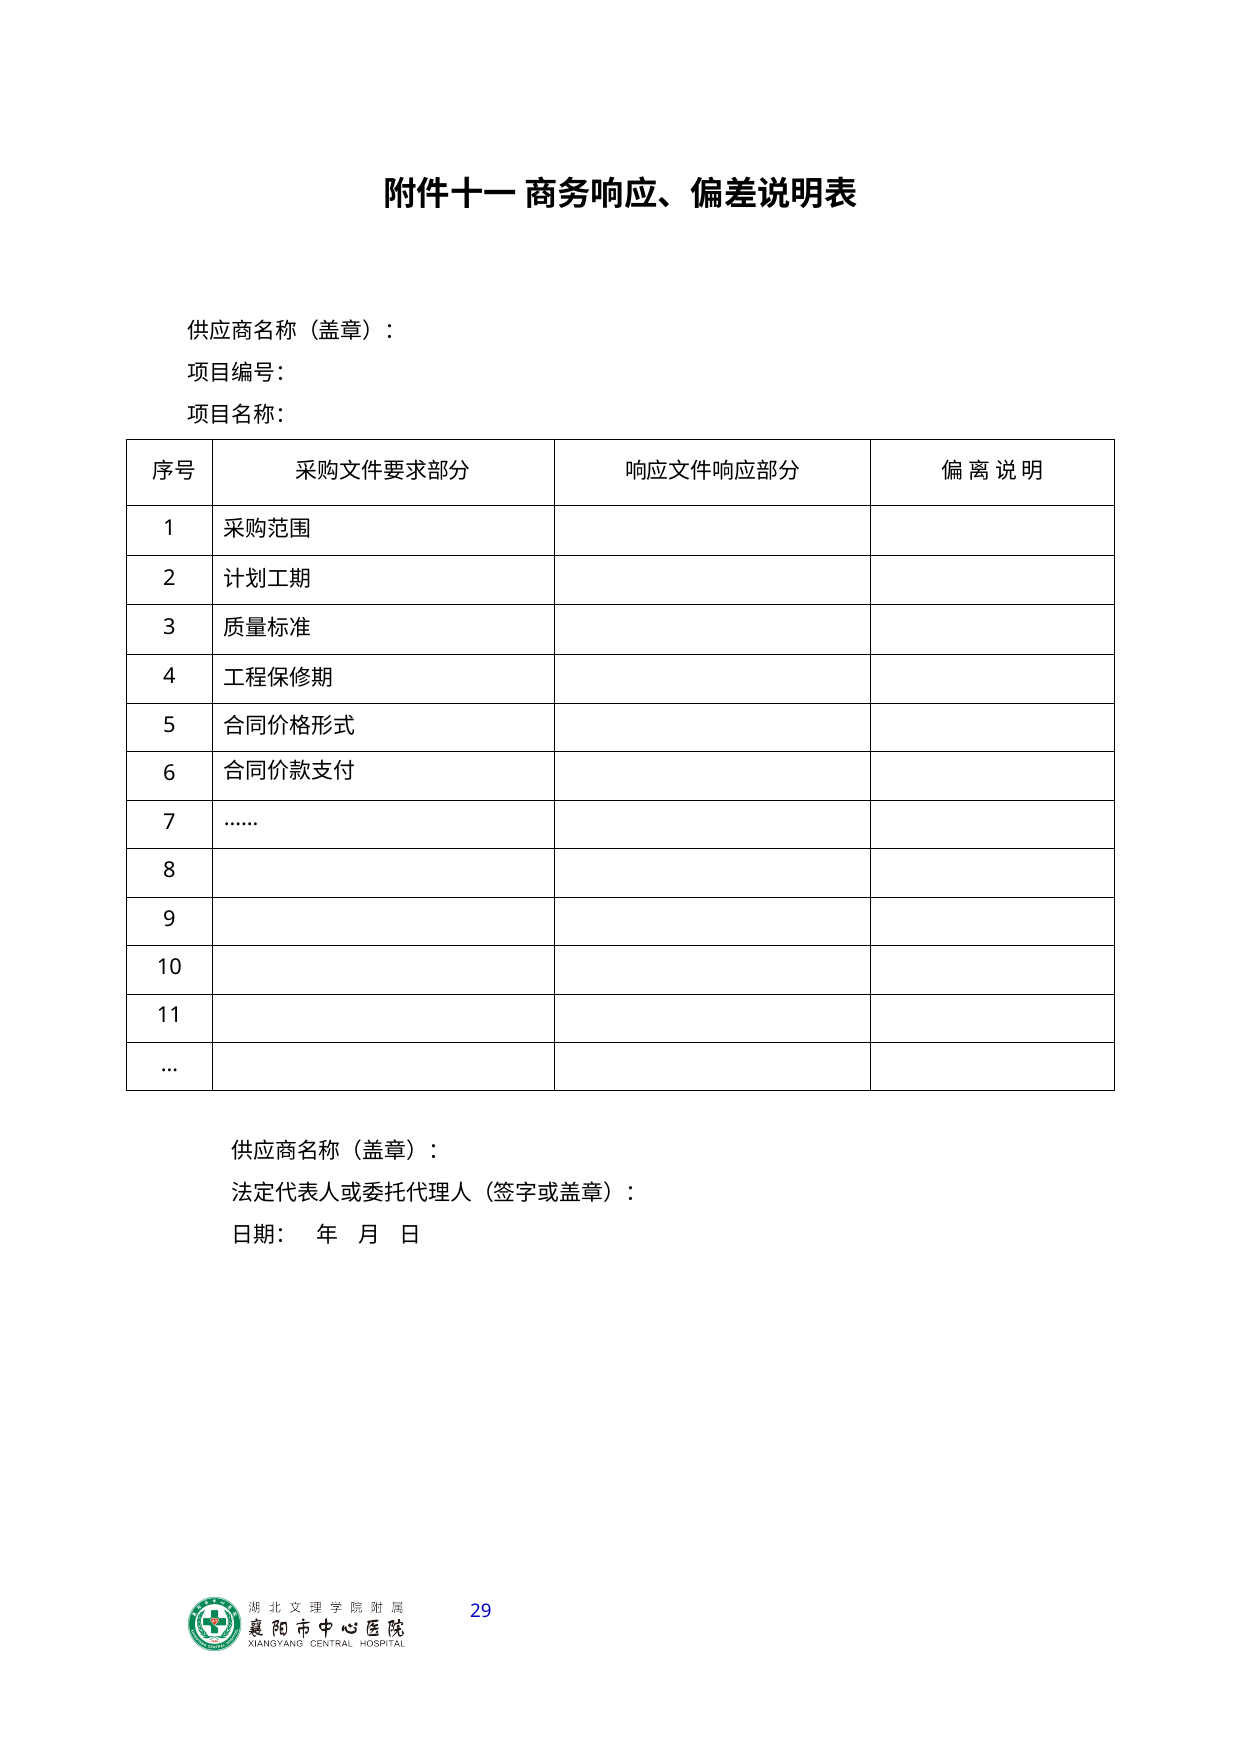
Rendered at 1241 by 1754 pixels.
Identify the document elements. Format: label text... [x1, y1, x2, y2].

table_cell [871, 898, 1114, 945]
table_cell 计划工期 [213, 556, 554, 604]
table_cell [871, 506, 1114, 555]
table_cell [555, 946, 870, 993]
table_cell 5 [127, 704, 212, 751]
table_cell 质量标准 [213, 605, 554, 654]
table_cell [871, 995, 1114, 1042]
table_cell [213, 898, 554, 945]
table_cell [871, 704, 1114, 751]
table_cell 1 [127, 506, 212, 555]
text 日期： 年 月 日 [187, 1217, 1053, 1249]
table_cell [555, 752, 870, 800]
table_cell [555, 801, 870, 848]
table_cell 10 [127, 946, 212, 993]
table_cell [555, 704, 870, 751]
table_cell 9 [127, 898, 212, 945]
text 项目名称： [187, 397, 1053, 429]
table_cell … [127, 1043, 212, 1090]
table_cell [871, 849, 1114, 897]
table_cell 合同价格形式 [213, 704, 554, 751]
table_header 响应文件响应部分 [555, 440, 870, 505]
table_cell 合同价款支付 [213, 752, 554, 800]
table_cell [555, 1043, 870, 1090]
table_header 偏 离 说 明 [871, 440, 1114, 505]
table_cell 3 [127, 605, 212, 654]
table_cell …… [213, 801, 554, 848]
table_cell [871, 1043, 1114, 1090]
table_cell [555, 605, 870, 654]
table_cell 采购范围 [213, 506, 554, 555]
table_cell [213, 946, 554, 993]
table_cell [871, 655, 1114, 703]
text 供应商名称（盖章）： [187, 1133, 1053, 1165]
picture [187, 1596, 405, 1651]
text 供应商名称（盖章）： [187, 313, 1053, 346]
text 法定代表人或委托代理人（签字或盖章）： [187, 1175, 1053, 1207]
table_cell [555, 995, 870, 1042]
table_cell [555, 556, 870, 604]
table_cell [555, 506, 870, 555]
table_cell 2 [127, 556, 212, 604]
table_cell 工程保修期 [213, 655, 554, 703]
table_cell [555, 849, 870, 897]
table_cell 11 [127, 995, 212, 1042]
table_cell 7 [127, 801, 212, 848]
table_cell [871, 801, 1114, 848]
table_cell [555, 655, 870, 703]
text 附件十一 商务响应、偏差说明表 [187, 158, 1053, 223]
table_header 序号 [127, 440, 212, 505]
table_cell 4 [127, 655, 212, 703]
text 项目编号： [187, 355, 1053, 387]
table_cell [871, 752, 1114, 800]
table_cell [871, 605, 1114, 654]
table_cell [213, 849, 554, 897]
table_cell [555, 898, 870, 945]
table_cell 8 [127, 849, 212, 897]
table_cell [871, 946, 1114, 993]
table_cell [213, 1043, 554, 1090]
table_cell [213, 995, 554, 1042]
table_cell 6 [127, 752, 212, 800]
table_cell [871, 556, 1114, 604]
table_header 采购文件要求部分 [213, 440, 554, 505]
